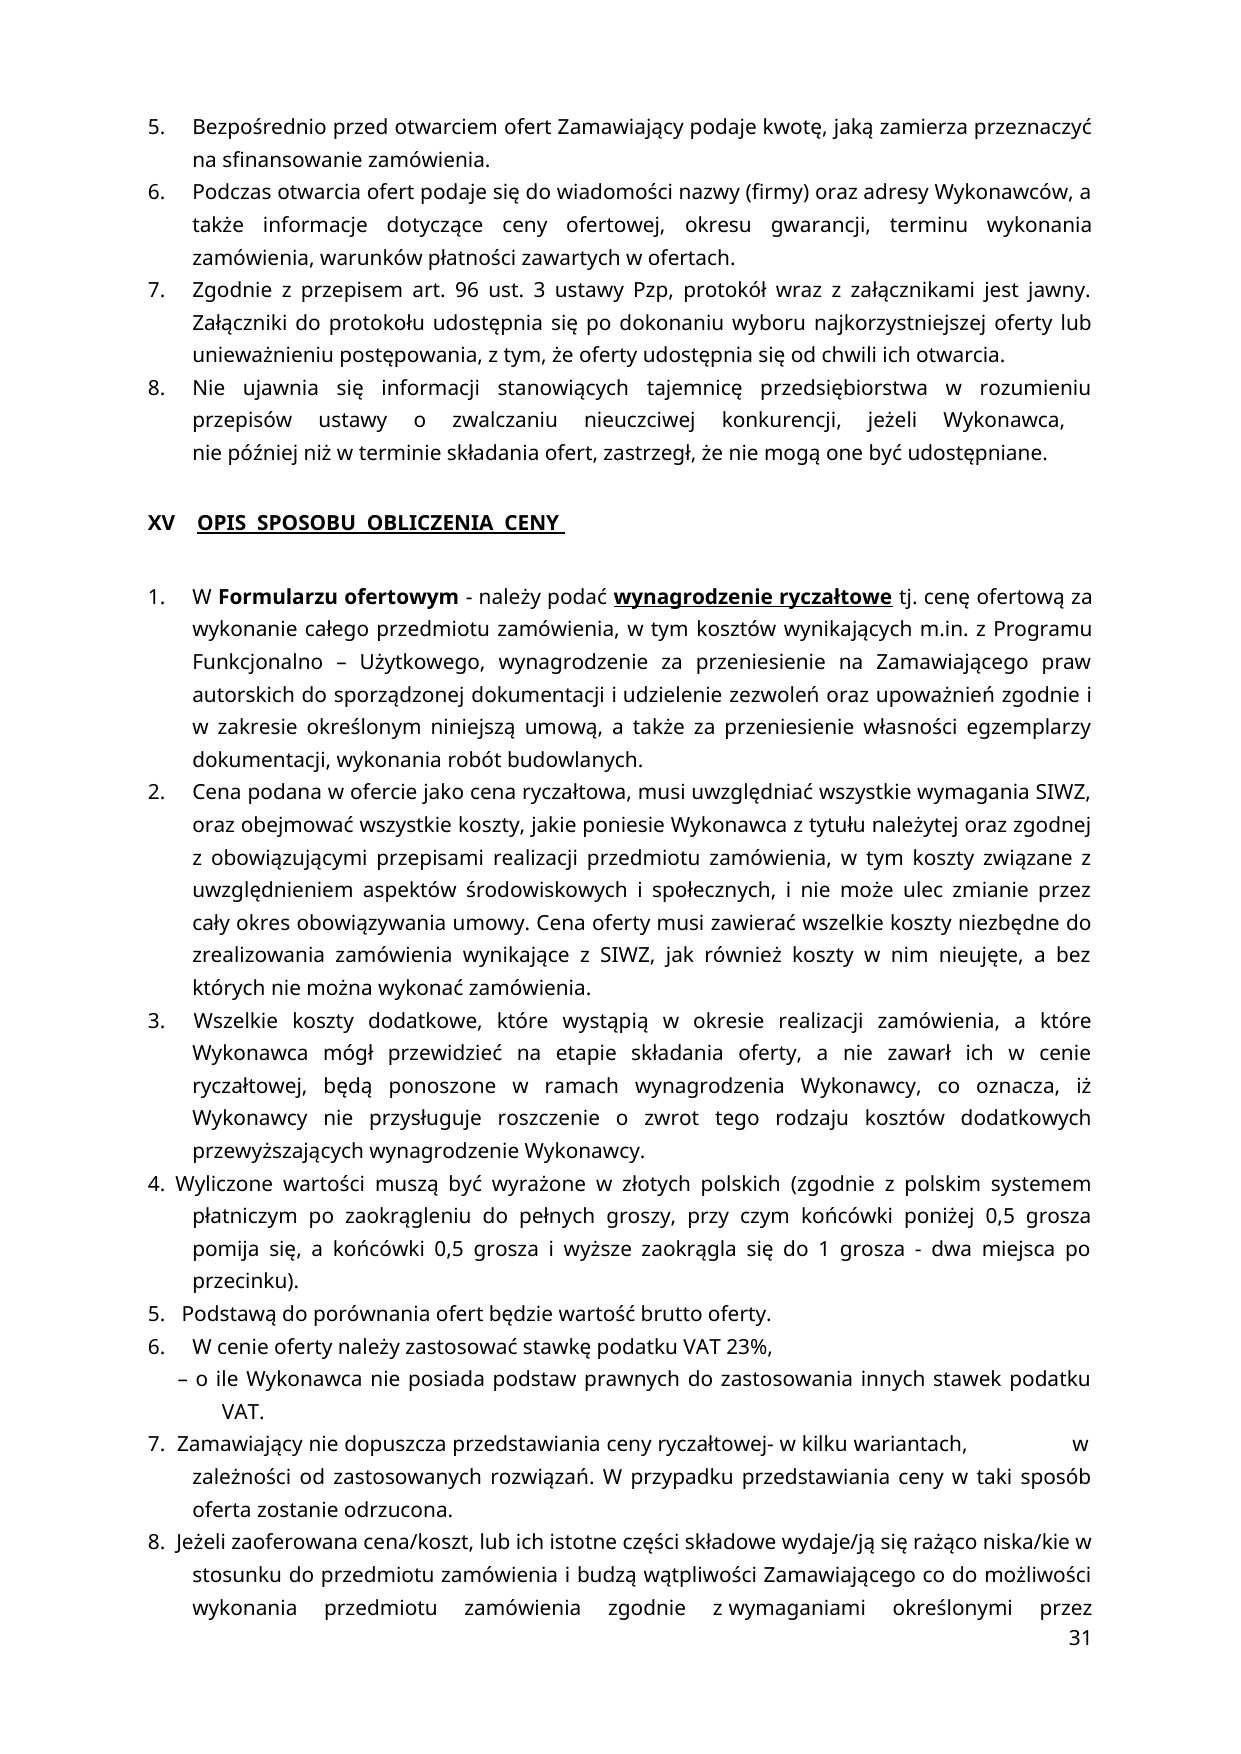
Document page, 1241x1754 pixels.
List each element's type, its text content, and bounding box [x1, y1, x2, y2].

subtitle XV OPIS SPOSOBU OBLICZENIA cENY [148, 508, 1122, 537]
list Zgodnie z przepisem art. 96 ust. 3 ustawy Pzp, protokół wraz z załącznikami jest jawny. Załączniki do protokołu udostępnia się po dokonaniu wyboru najkorzystniejszej oferty lub unieważnieniu postępowania, z tym, że oferty udostępnia się od chwili ich otwarcia. [148, 275, 1092, 369]
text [148, 1527, 1092, 1621]
text 5. Podstawą do porównania ofert będzie wartość brutto oferty. [148, 1299, 1092, 1328]
text 3. Wszelkie koszty dodatkowe, które wystąpią w okresie realizacji zamówienia, a które Wykonawca mógł przewidzieć na etapie składania oferty, a nie zawarł ich w cenie ryczałtowej, będą ponoszone w ramach wynagrodzenia Wykonawcy, co oznacza, iż Wykonawcy nie przysługuje roszczenie o zwrot tego rodzaju kosztów dodatkowych przewyższających wynagrodzenie Wykonawcy. [148, 1006, 1092, 1164]
list W Formularzu ofertowym - należy podać wynagrodzenie ryczałtowe tj. cenę ofertową za wykonanie całego przedmiotu zamówienia, w tym kosztów wynikających m.in. z Programu Funkcjonalno – Użytkowego, wynagrodzenie za przeniesienie na Zamawiającego praw autorskich do sporządzonej dokumentacji i udzielenie zezwoleń oraz upoważnień zgodnie i w zakresie określonym niniejszą umową, a także za przeniesienie własności egzemplarzy dokumentacji, wykonania robót budowlanych. [148, 582, 1092, 773]
text 4. Wyliczone wartości muszą być wyrażone w złotych polskich (zgodnie z polskim systemem płatniczym po zaokrągleniu do pełnych groszy, przy czym końcówki poniżej 0,5 grosza pomija się, a końcówki 0,5 grosza i wyższe zaokrągla się do 1 grosza - dwa miejsca po przecinku). [148, 1169, 1092, 1295]
text 6. W cenie oferty należy zastosować stawkę podatku VAT 23%, [148, 1332, 1092, 1360]
text – o ile Wykonawca nie posiada podstaw prawnych do zastosowania innych stawek podatku VAT. [177, 1364, 1092, 1425]
list Cena podana w ofercie jako cena ryczałtowa, musi uwzględniać wszystkie wymagania SIWZ, oraz obejmować wszystkie koszty, jakie poniesie Wykonawca z tytułu należytej oraz zgodnej z obowiązującymi przepisami realizacji przedmiotu zamówienia, w tym koszty związane z uwzględnieniem aspektów środowiskowych i społecznych, i nie może ulec zmianie przez cały okres obowiązywania umowy. Cena oferty musi zawierać wszelkie koszty niezbędne do zrealizowania zamówienia wynikające z SIWZ, jak również koszty w nim nieujęte, a bez których nie można wykonać zamówienia. [148, 777, 1092, 1002]
list Bezpośrednio przed otwarciem ofert Zamawiający podaje kwotę, jaką zamierza przeznaczyć na sfinansowanie zamówienia. [148, 112, 1092, 173]
list Nie ujawnia się informacji stanowiących tajemnicę przedsiębiorstwa w rozumieniu przepisów ustawy o zwalczaniu nieuczciwej konkurencji, jeżeli Wykonawca, nie później niż w terminie składania ofert, zastrzegł, że nie mogą one być udostępniane. [148, 373, 1092, 467]
list Podczas otwarcia ofert podaje się do wiadomości nazwy (firmy) oraz adresy Wykonawców, a także informacje dotyczące ceny ofertowej, okresu gwarancji, terminu wykonania zamówienia, warunków płatności zawartych w ofertach. [148, 177, 1092, 271]
text 7. Zamawiający nie dopuszcza przedstawiania ceny ryczałtowej- w kilku wariantach, w zależności od zastosowanych rozwiązań. W przypadku przedstawiania ceny w taki sposób oferta zostanie odrzucona. [148, 1429, 1092, 1523]
